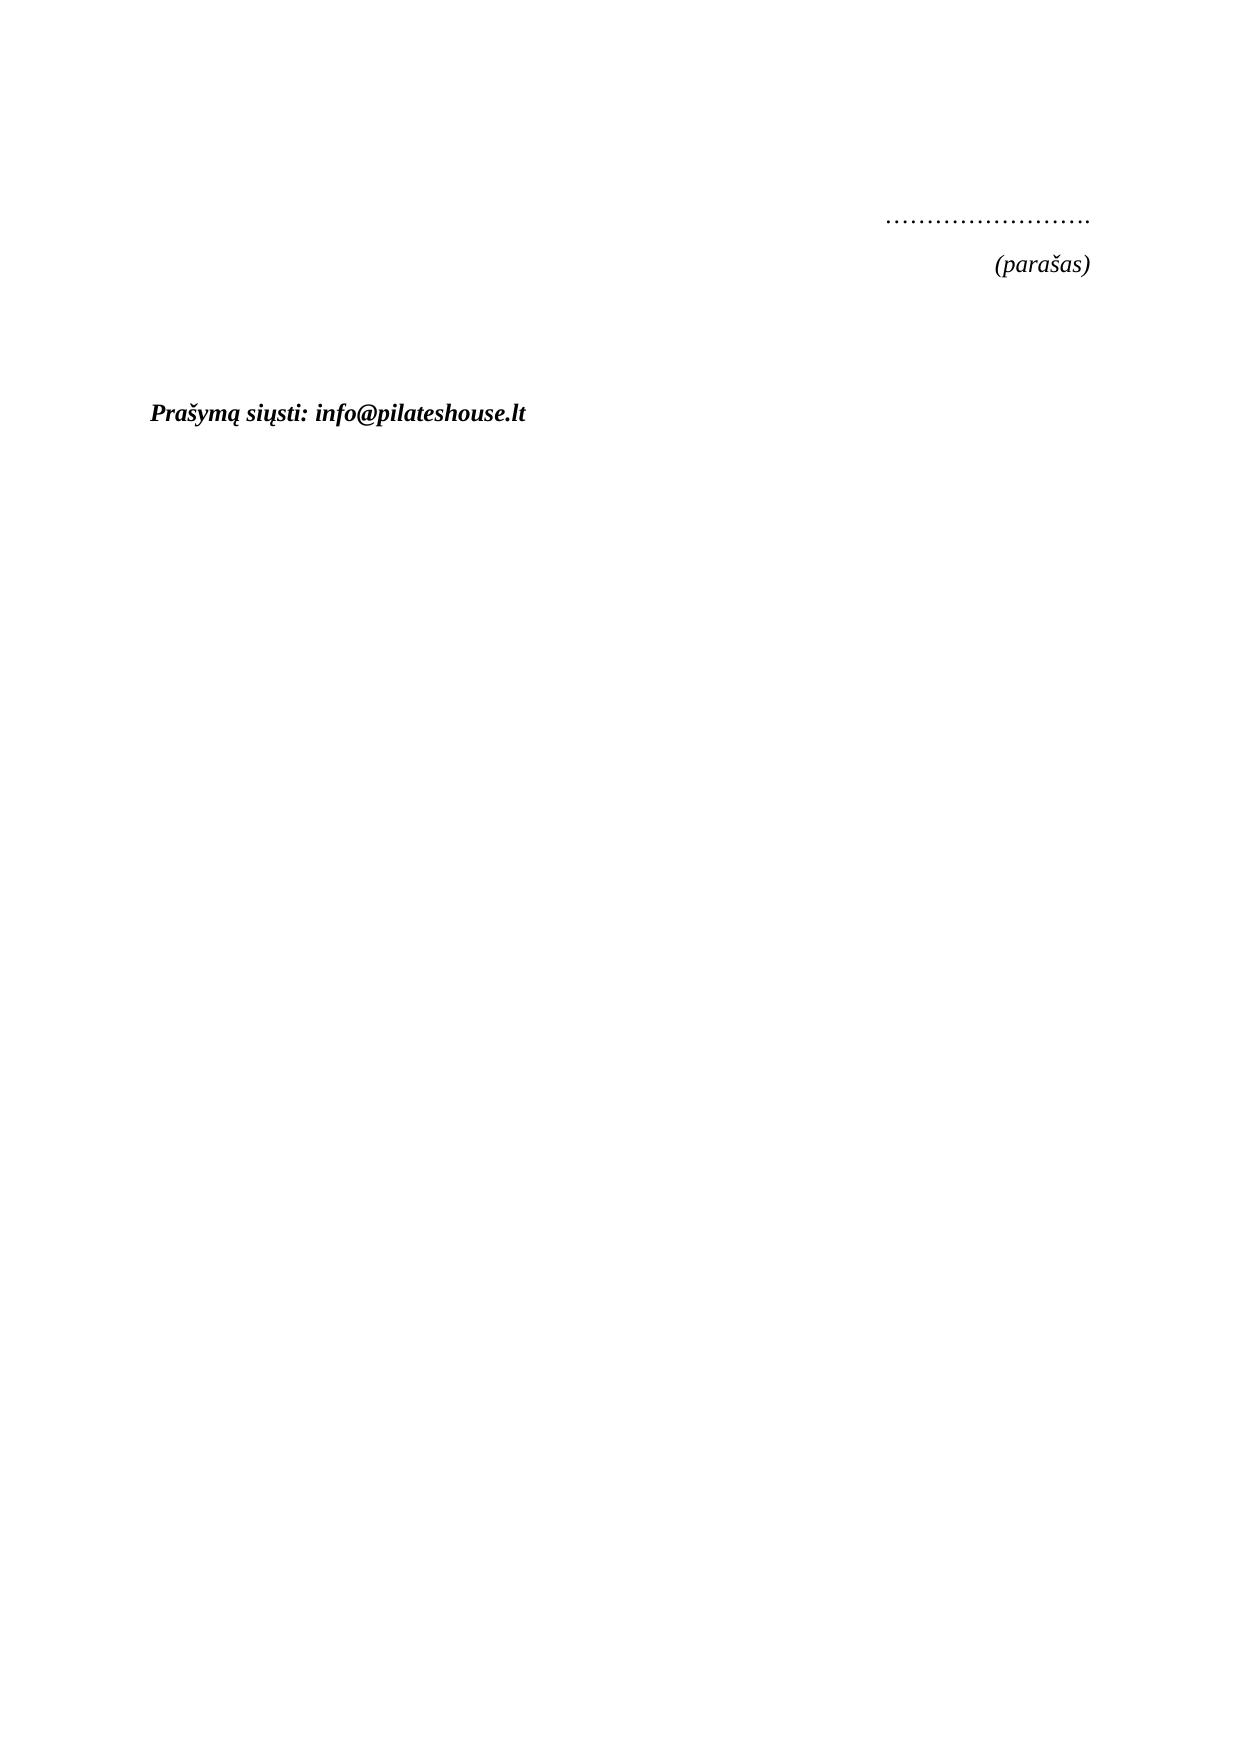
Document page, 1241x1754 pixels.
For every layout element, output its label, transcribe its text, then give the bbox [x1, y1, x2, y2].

text (parašas) [150, 249, 1090, 278]
text Prašymą siųsti: info@pilateshouse.lt [150, 398, 1090, 427]
text ……………………. [150, 200, 1090, 228]
